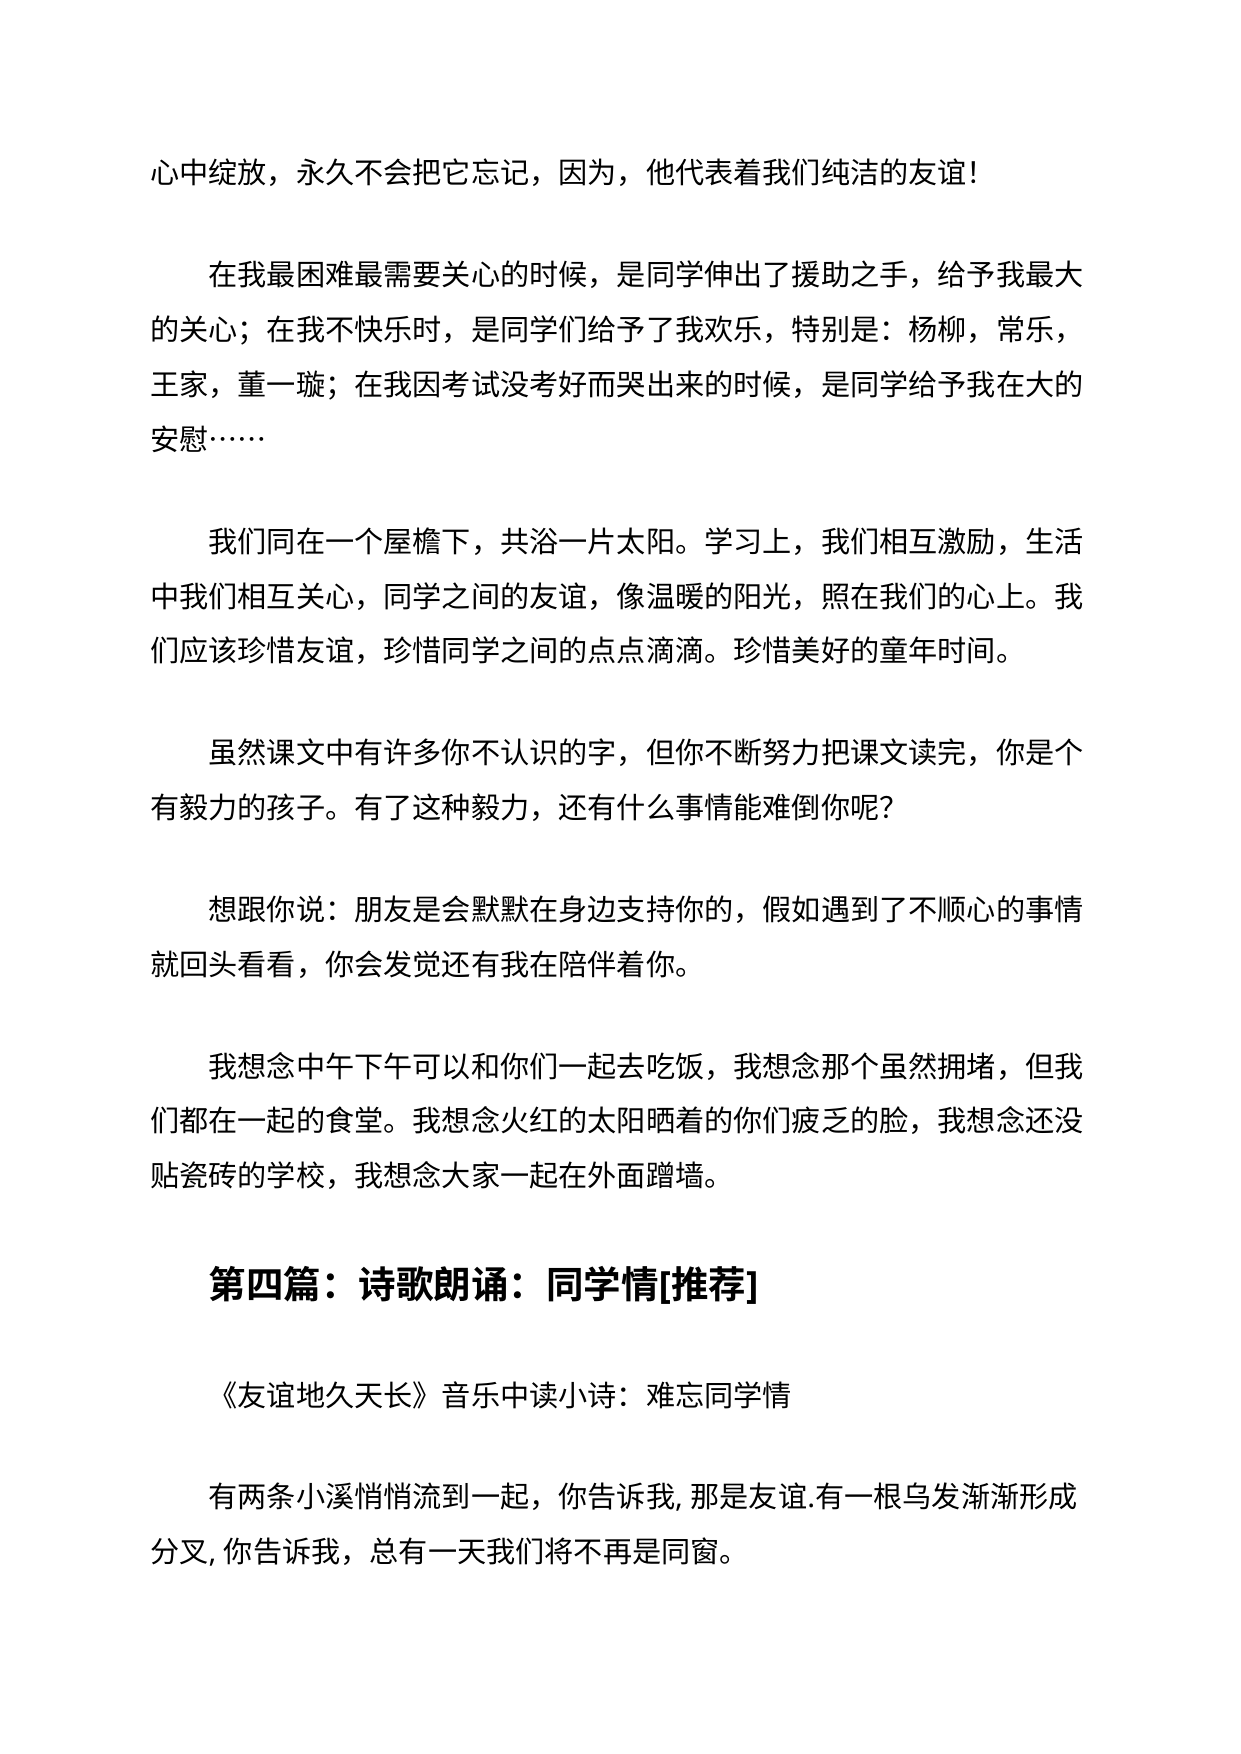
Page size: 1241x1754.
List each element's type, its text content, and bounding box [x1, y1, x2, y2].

text 我想念中午下午可以和你们一起去吃饭，我想念那个虽然拥堵，但我们都在一起的食堂。我想念火红的太阳晒着的你们疲乏的脸，我想念还没贴瓷砖的学校，我想念大家一起在外面蹭墙。 [150, 1043, 1090, 1195]
text 《友谊地久天长》音乐中读小诗：难忘同学情 [150, 1372, 1090, 1414]
text 有两条小溪悄悄流到一起，你告诉我, 那是友谊.有一根乌发渐渐形成分叉, 你告诉我，总有一天我们将不再是同窗。 [150, 1474, 1090, 1571]
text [150, 150, 1090, 192]
text 我们同在一个屋檐下，共浴一片太阳。学习上，我们相互激励，生活中我们相互关心，同学之间的友谊，像温暖的阳光，照在我们的心上。我们应该珍惜友谊，珍惜同学之间的点点滴滴。珍惜美好的童年时间。 [150, 518, 1090, 670]
text 第四篇：诗歌朗诵：同学情[推荐] [150, 1255, 1090, 1309]
text 想跟你说：朋友是会默默在身边支持你的，假如遇到了不顺心的事情就回头看看，你会发觉还有我在陪伴着你。 [150, 886, 1090, 984]
text 在我最困难最需要关心的时候，是同学伸出了援助之手，给予我最大的关心；在我不快乐时，是同学们给予了我欢乐，特别是：杨柳，常乐，王家，董一璇；在我因考试没考好而哭出来的时候，是同学给予我在大的安慰…… [150, 252, 1090, 459]
text 虽然课文中有许多你不认识的字，但你不断努力把课文读完，你是个有毅力的孩子。有了这种毅力，还有什么事情能难倒你呢？ [150, 730, 1090, 827]
